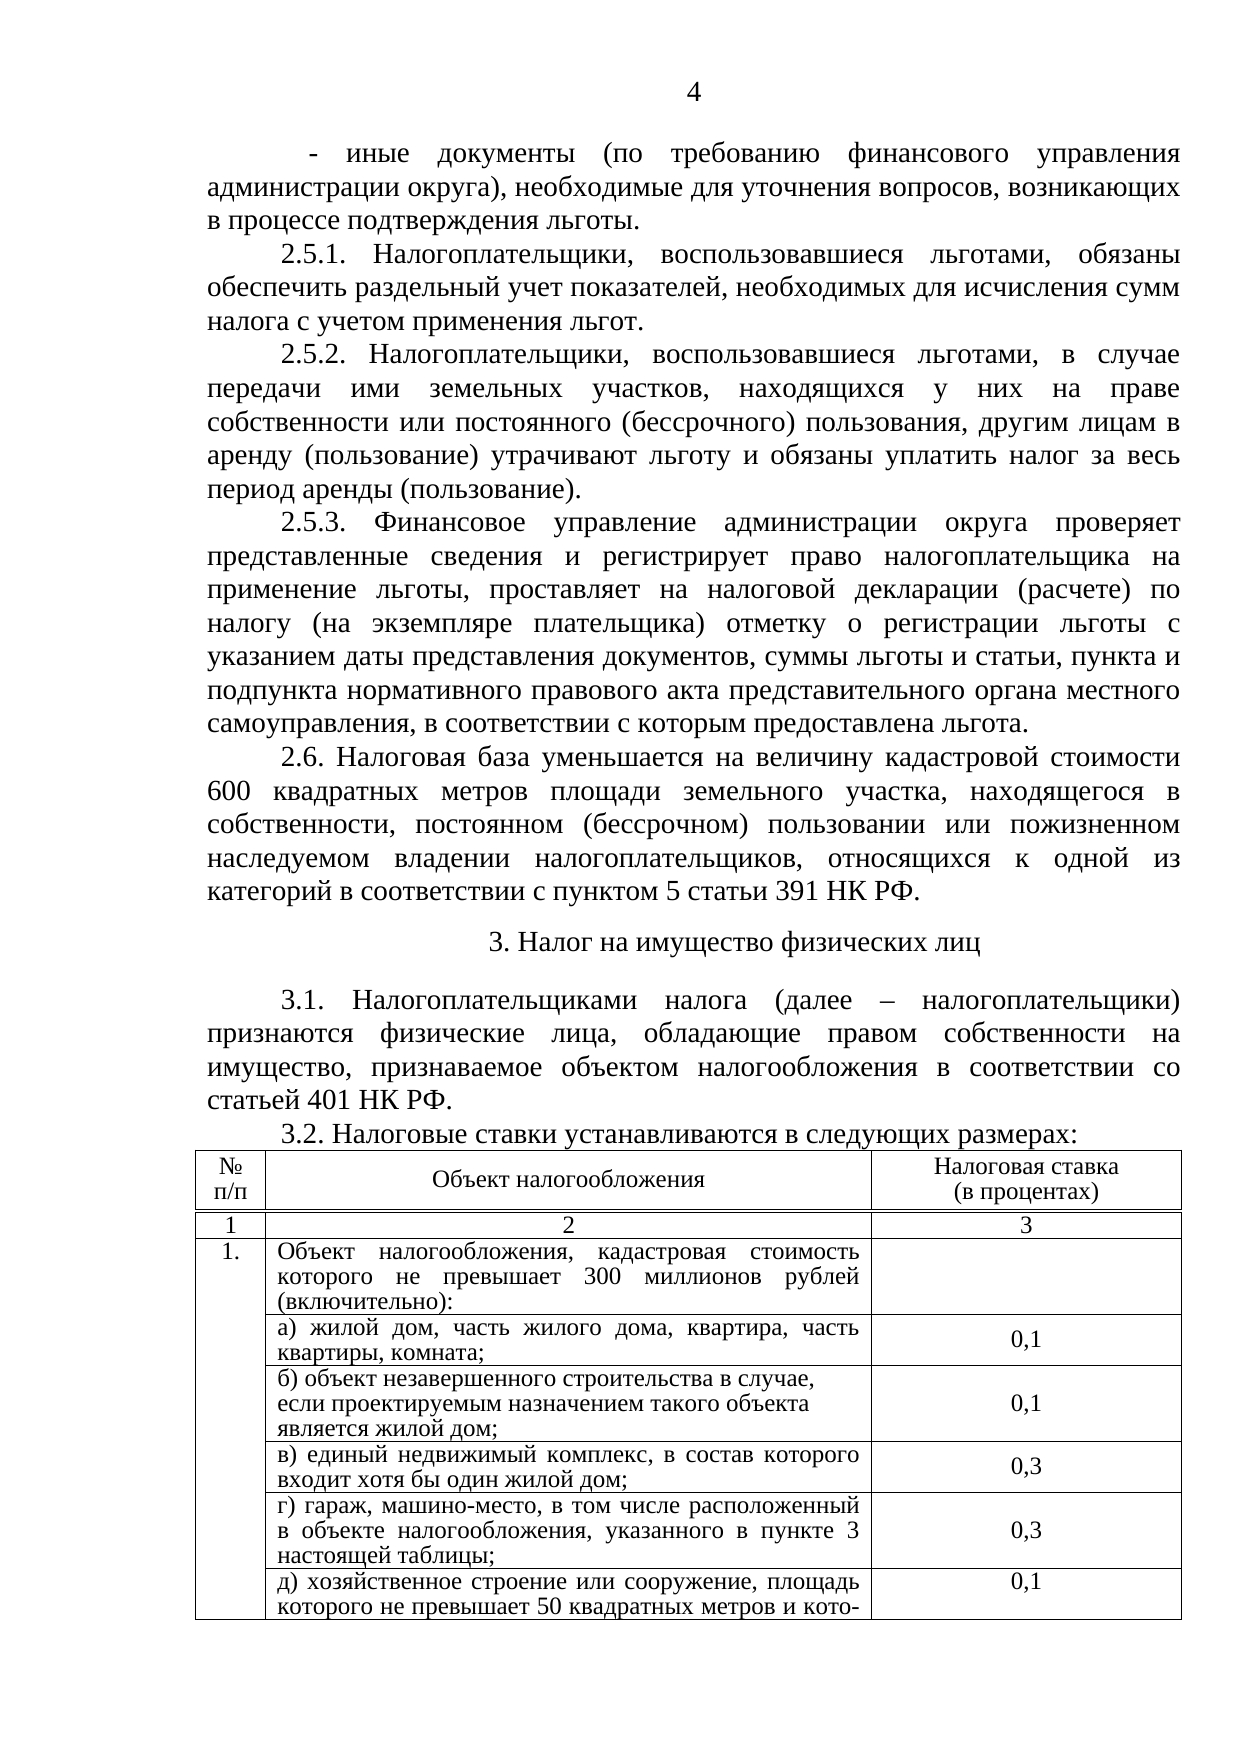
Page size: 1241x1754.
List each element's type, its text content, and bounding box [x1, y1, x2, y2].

table_cell а) жилой дом, часть жилого дома, квартира, часть квартиры, комната; [266, 1315, 871, 1365]
text 2.6. Налоговая база уменьшается на величину кадастровой стоимости 600 квадратных метров площади земельного участка, находящегося в собственности, постоянном (бессрочном) пользовании или пожизненном наследуемом владении налогоплательщиков, относящихся к одной из категорий в соответствии с пунктом 5 статьи 391 НК РФ. [207, 739, 1181, 907]
table_cell [872, 1239, 1181, 1314]
text - иные документы (по требованию финансового управления администрации округа), необходимые для уточнения вопросов, возникающих в процессе подтверждения льготы. [207, 135, 1181, 236]
text 2.5.3. Финансовое управление администрации округа проверяет представленные сведения и регистрирует право налогоплательщика на применение льготы, проставляет на налоговой декларации (расчете) по налогу (на экземпляре плательщика) отметку о регистрации льготы с указанием даты представления документов, суммы льготы и статьи, пункта и подпункта нормативного правового акта представительного органа местного самоуправления, в соответствии с которым предоставлена льгота. [207, 504, 1181, 739]
table_cell г) гараж, машино-место, в том числе расположенный в объекте налогообложения, указанного в пункте 3 настоящей таблицы; [266, 1493, 871, 1568]
table_cell 1. [196, 1239, 265, 1619]
text 3. Налог на имущество физических лиц [207, 932, 789, 957]
table_cell 0,3 [872, 1442, 1181, 1492]
table_cell 0,3 [872, 1493, 1181, 1568]
table_header № п/п [196, 1151, 265, 1208]
table_cell в) единый недвижимый комплекс, в состав которого входит хотя бы один жилой дом; [266, 1442, 871, 1492]
text 3.1. Налогоплательщиками налога (далее – налогоплательщики) признаются физические лица, обладающие правом собственности на имущество, признаваемое объектом налогообложения в соответствии со статьей 401 НК РФ. [207, 982, 1181, 1116]
table_header Объект налогообложения [266, 1151, 871, 1208]
table_header 2 [266, 1213, 871, 1238]
text 2.5.2. Налогоплательщики, воспользовавшиеся льготами, в случае передачи ими земельных участков, находящихся у них на праве собственности или постоянного (бессрочного) пользования, другим лицам в аренду (пользование) утрачивают льготу и обязаны уплатить налог за весь период аренды (пользование). [207, 337, 1181, 504]
table_cell 0,1 [872, 1366, 1181, 1441]
table_cell 0,1 [872, 1315, 1181, 1365]
text 2.5.1. Налогоплательщики, воспользовавшиеся льготами, обязаны обеспечить раздельный учет показателей, необходимых для исчисления сумм налога с учетом применения льгот. [207, 236, 1181, 337]
text 3.2. Налоговые ставки устанавливаются в следующих размерах: [207, 1116, 1181, 1149]
table_header 3 [872, 1213, 1181, 1238]
table_cell б) объект незавершенного строительства в случае, если проектируемым назначением такого объекта является жилой дом; [266, 1366, 871, 1441]
table_header Налоговая ставка (в процентах) [872, 1151, 1181, 1208]
text 3. Налог на имущество физических лиц [792, 932, 1181, 957]
table_cell 0,1 [872, 1569, 1181, 1619]
table_header 1 [196, 1213, 265, 1238]
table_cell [266, 1569, 871, 1619]
table_cell Объект налогообложения, кадастровая стоимость которого не превышает 300 миллионов рублей (включительно): [266, 1239, 871, 1314]
